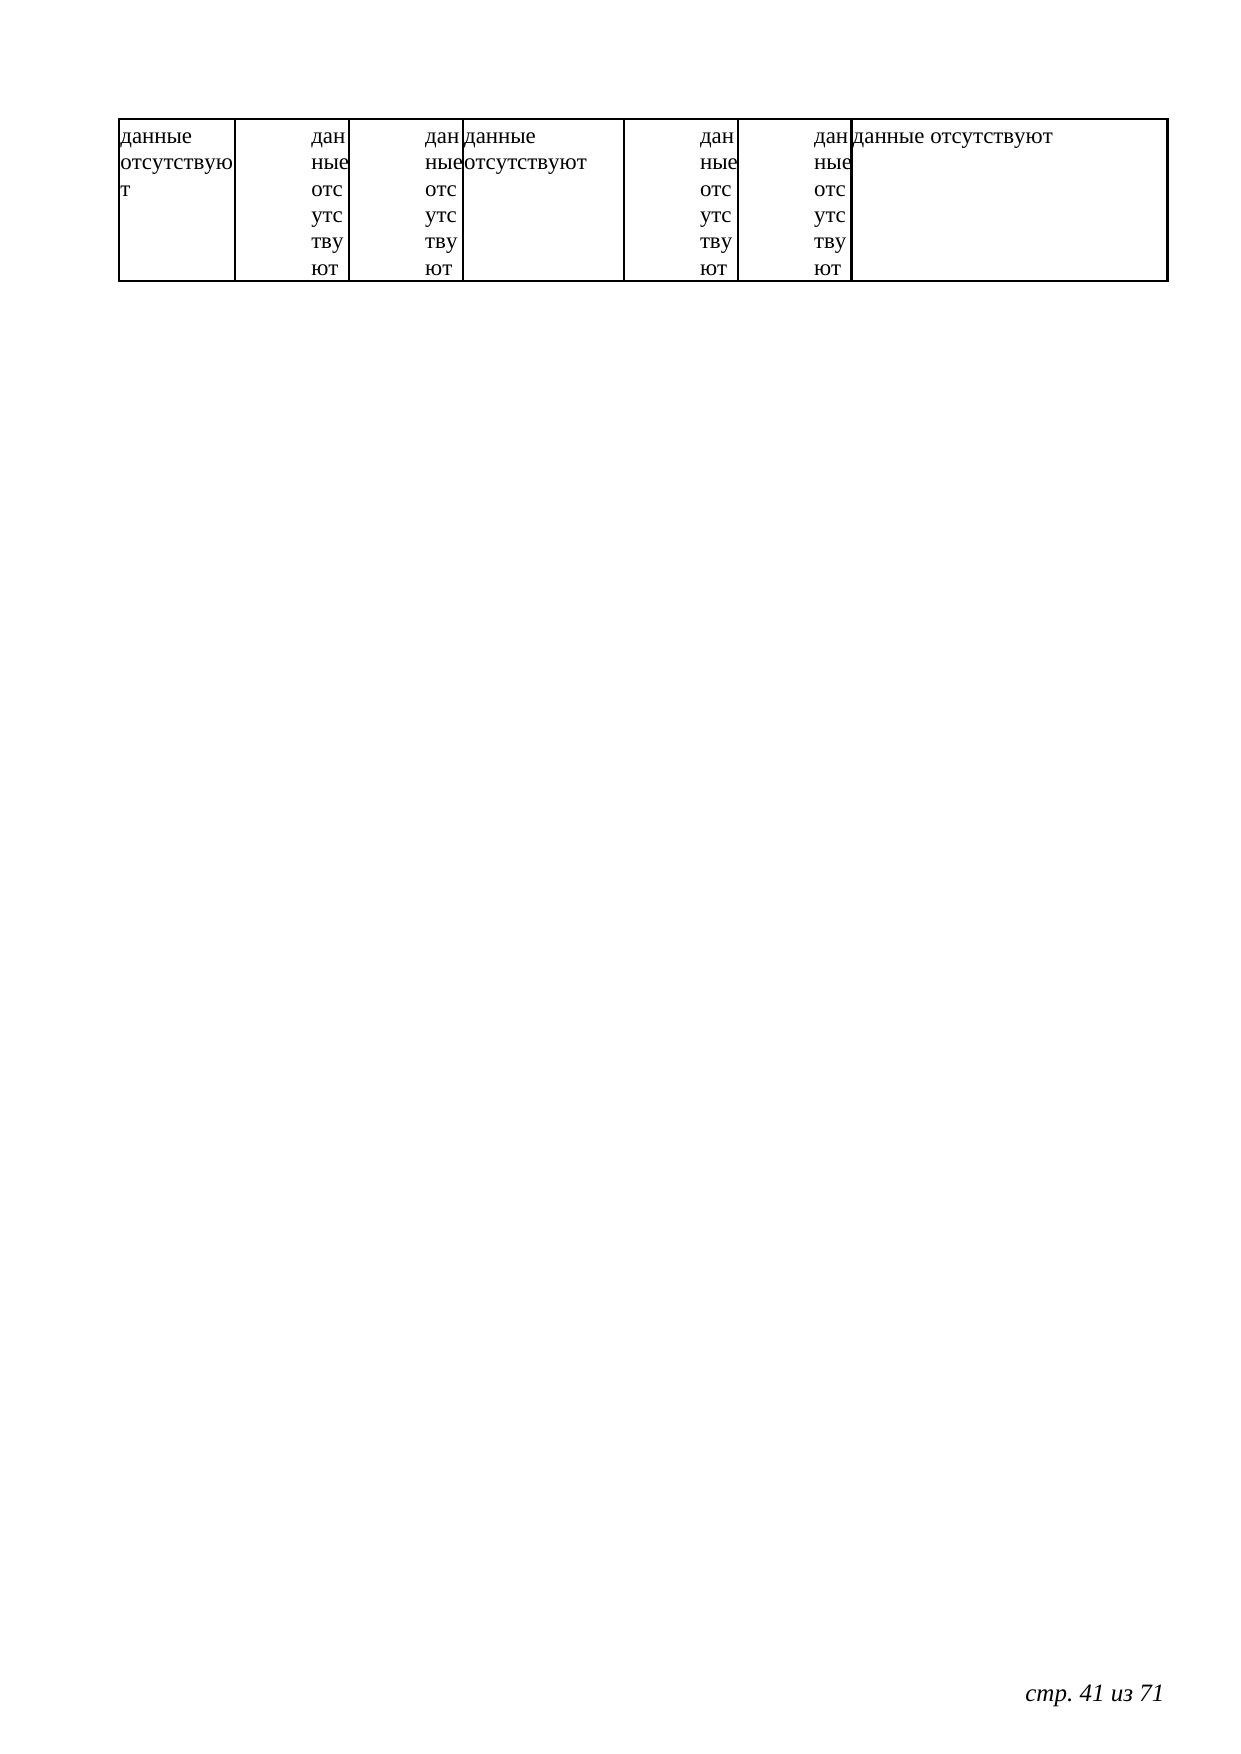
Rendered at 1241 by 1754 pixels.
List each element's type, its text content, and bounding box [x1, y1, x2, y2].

table_cell данные отсутствуют [120, 120, 234, 280]
table_cell данные отсутствуют [625, 120, 737, 280]
table_cell данные отсутствуют [236, 120, 348, 280]
table_cell данные отсутствуют [350, 120, 462, 280]
table_cell данные отсутствуют [853, 120, 1166, 280]
table_cell данные отсутствуют [464, 120, 623, 280]
table_cell данные отсутствуют [739, 120, 850, 280]
